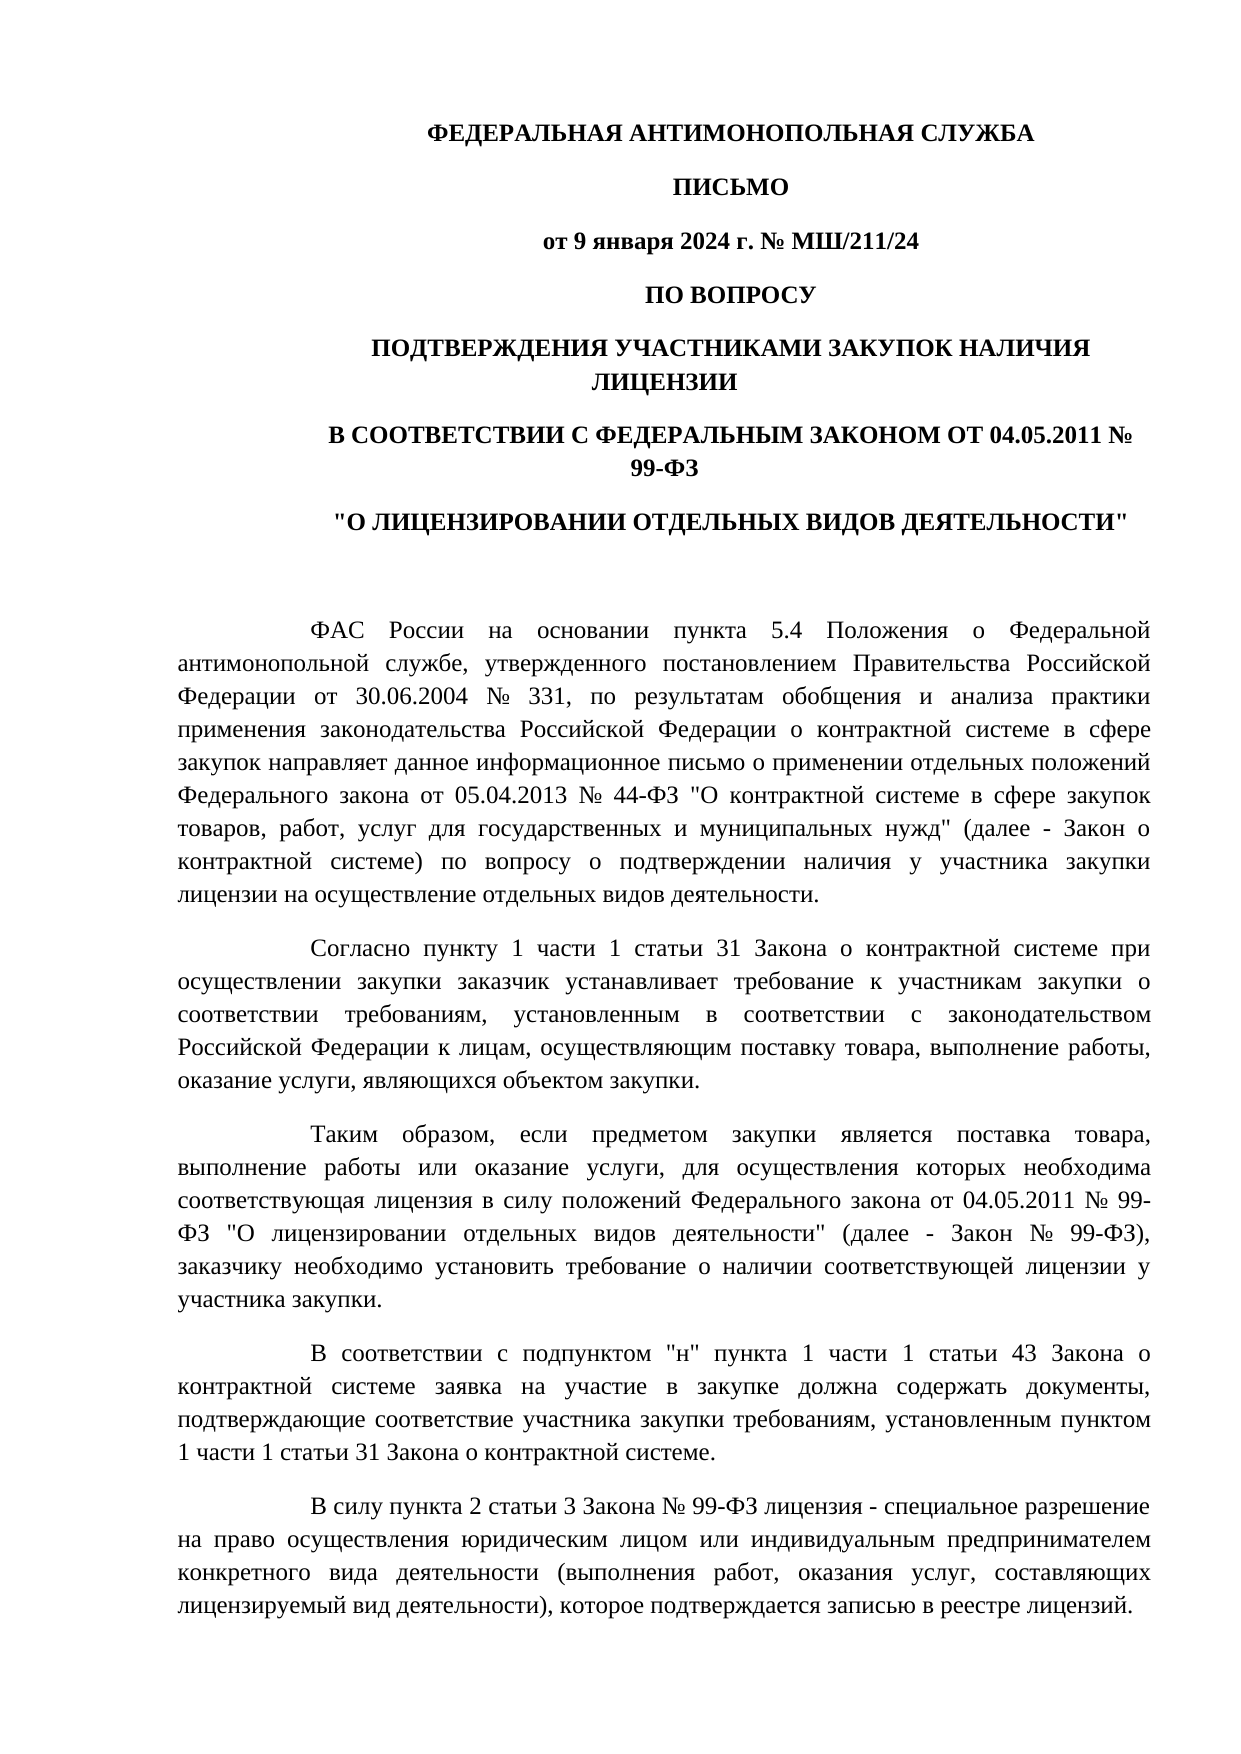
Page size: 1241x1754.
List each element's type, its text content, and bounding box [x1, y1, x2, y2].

text ПО ВОПРОСУ [177, 280, 1152, 308]
text ФЕДЕРАЛЬНАЯ АНТИМОНОПОЛЬНАЯ СЛУЖБА [177, 118, 1152, 147]
text ПОДТВЕРЖДЕНИЯ УЧАСТНИКАМИ ЗАКУПОК НАЛИЧИЯ ЛИЦЕНЗИИ [177, 333, 1152, 395]
text Согласно пункту 1 части 1 статьи 31 Закона о контрактной системе при осуществлении закупки заказчик устанавливает требование к участникам закупки о соответствии требованиям, установленным в соответствии с законодательством Российской Федерации к лицам, осуществляющим поставку товара, выполнение работы, оказание услуги, являющихся объектом закупки. [177, 933, 1152, 1094]
text В СООТВЕТСТВИИ С ФЕДЕРАЛЬНЫМ ЗАКОНОМ ОТ 04.05.2011 № 99-ФЗ [177, 420, 1152, 482]
text "О ЛИЦЕНЗИРОВАНИИ ОТДЕЛЬНЫХ ВИДОВ ДЕЯТЕЛЬНОСТИ" [177, 507, 1152, 536]
text ПИСЬМО [177, 172, 1152, 201]
text ФАС России на основании пункта 5.4 Положения о Федеральной антимонопольной службе, утвержденного постановлением Правительства Российской Федерации от 30.06.2004 № 331, по результатам обобщения и анализа практики применения законодательства Российской Федерации о контрактной системе в сфере закупок направляет данное информационное письмо о применении отдельных положений Федерального закона от 05.04.2013 № 44-ФЗ "О контрактной системе в сфере закупок товаров, работ, услуг для государственных и муниципальных нужд" (далее - Закон о контрактной системе) по вопросу о подтверждении наличия у участника закупки лицензии на осуществление отдельных видов деятельности. [177, 615, 1152, 908]
text от 9 января 2024 г. № МШ/211/24 [177, 226, 1152, 254]
text В силу пункта 2 статьи 3 Закона № 99-ФЗ лицензия - специальное разрешение на право осуществления юридическим лицом или индивидуальным предпринимателем конкретного вида деятельности (выполнения работ, оказания услуг, составляющих лицензируемый вид деятельности), которое подтверждается записью в реестре лицензий. [177, 1491, 1152, 1619]
text В соответствии с подпунктом "н" пункта 1 части 1 статьи 43 Закона о контрактной системе заявка на участие в закупке должна содержать документы, подтверждающие соответствие участника закупки требованиям, установленным пунктом 1 части 1 статьи 31 Закона о контрактной системе. [177, 1338, 1152, 1466]
text Таким образом, если предметом закупки является поставка товара, выполнение работы или оказание услуги, для осуществления которых необходима соответствующая лицензия в силу положений Федерального закона от 04.05.2011 № 99-ФЗ "О лицензировании отдельных видов деятельности" (далее - Закон № 99-ФЗ), заказчику необходимо установить требование о наличии соответствующей лицензии у участника закупки. [177, 1119, 1152, 1313]
